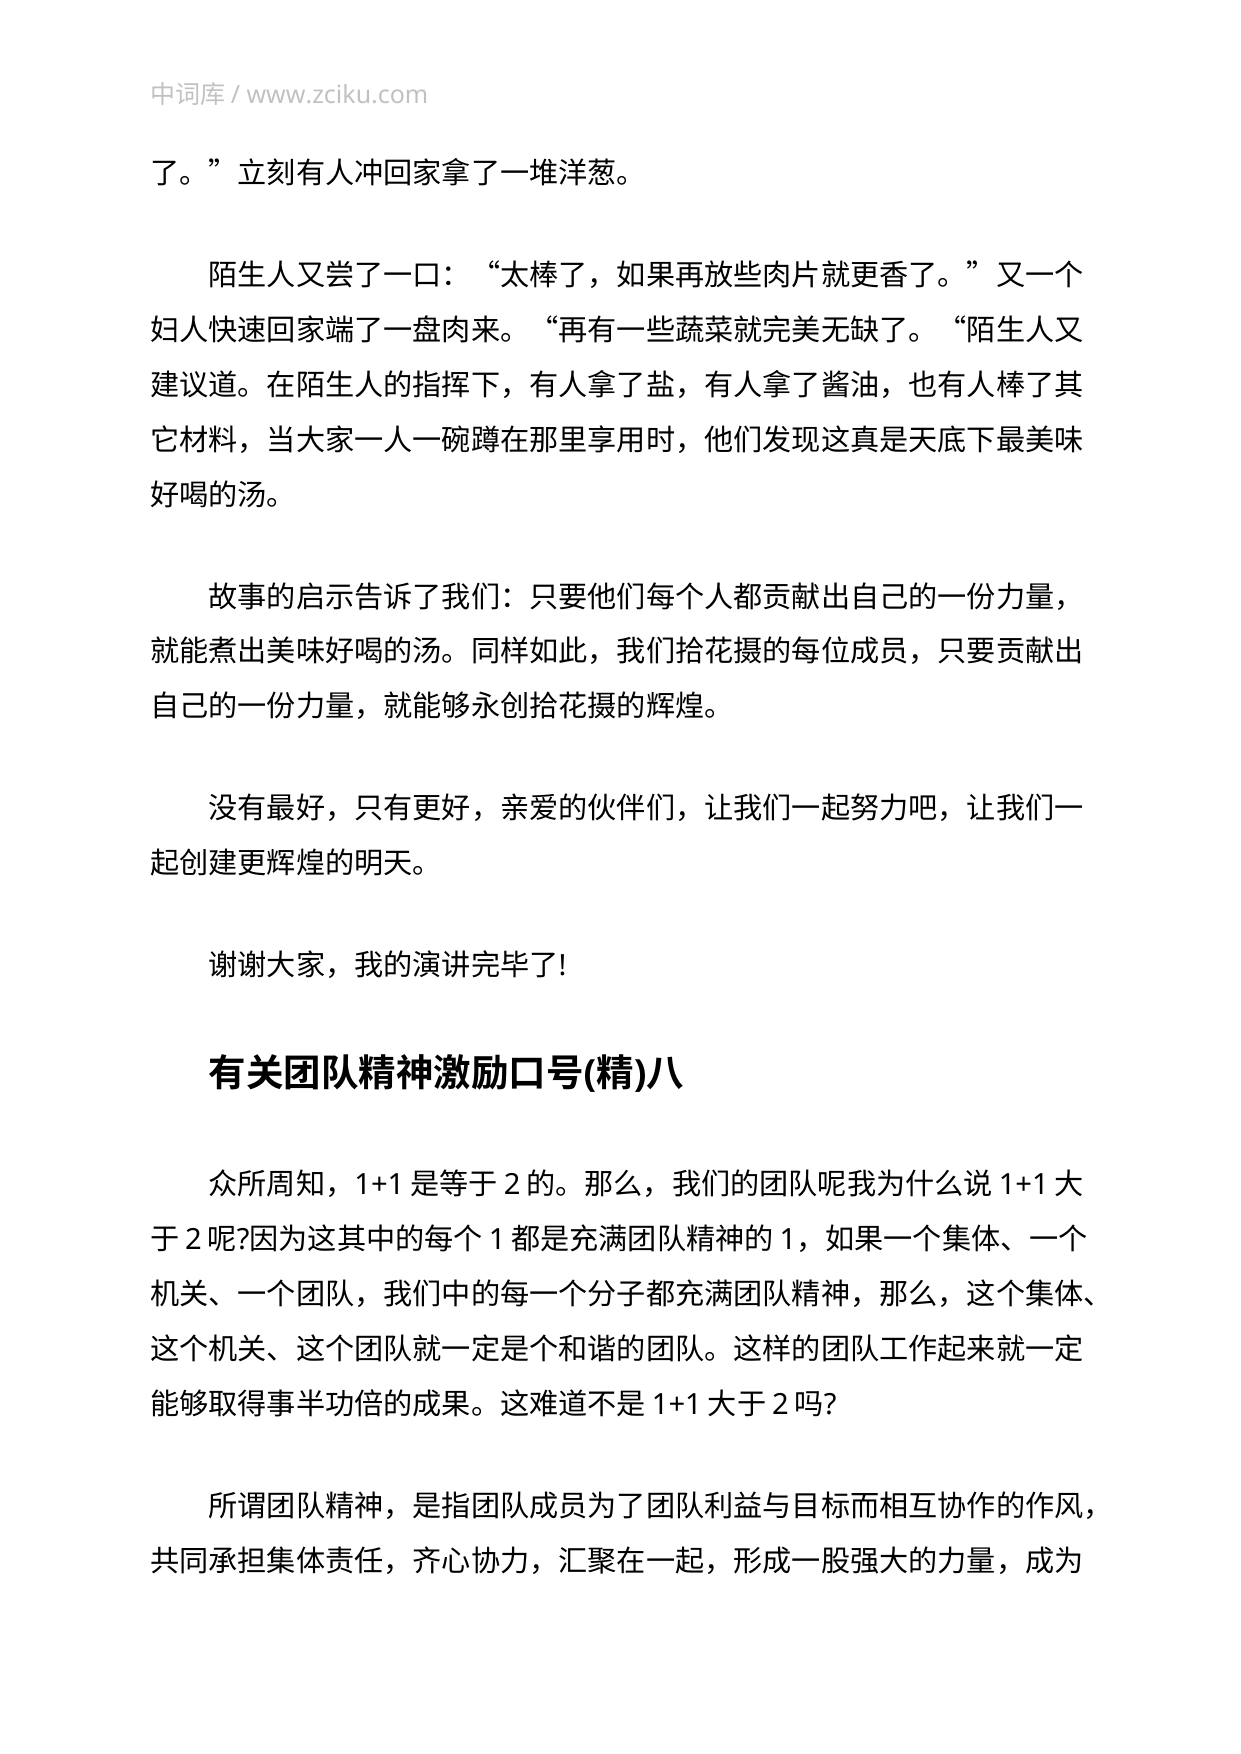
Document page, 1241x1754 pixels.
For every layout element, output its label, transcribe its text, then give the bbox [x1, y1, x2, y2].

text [150, 1483, 1090, 1580]
text 众所周知，1+1是等于2的。那么，我们的团队呢我为什么说1+1大于2呢?因为这其中的每个1都是充满团队精神的1，如果一个集体、一个机关、一个团队，我们中的每一个分子都充满团队精神，那么，这个集体、这个机关、这个团队就一定是个和谐的团队。这样的团队工作起来就一定能够取得事半功倍的成果。这难道不是1+1大于2吗? [150, 1161, 1090, 1423]
text 谢谢大家，我的演讲完毕了! [150, 941, 1090, 984]
text 没有最好，只有更好，亲爱的伙伴们，让我们一起努力吧，让我们一起创建更辉煌的明天。 [150, 785, 1090, 882]
text 有关团队精神激励口号(精)八 [150, 1043, 1090, 1098]
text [150, 150, 1090, 192]
text 陌生人又尝了一口：“太棒了，如果再放些肉片就更香了。”又一个妇人快速回家端了一盘肉来。“再有一些蔬菜就完美无缺了。“陌生人又建议道。在陌生人的指挥下，有人拿了盐，有人拿了酱油，也有人棒了其它材料，当大家一人一碗蹲在那里享用时，他们发现这真是天底下最美味好喝的汤。 [150, 252, 1090, 514]
text 故事的启示告诉了我们：只要他们每个人都贡献出自己的一份力量，就能煮出美味好喝的汤。同样如此，我们拾花摄的每位成员，只要贡献出自己的一份力量，就能够永创拾花摄的辉煌。 [150, 573, 1090, 725]
